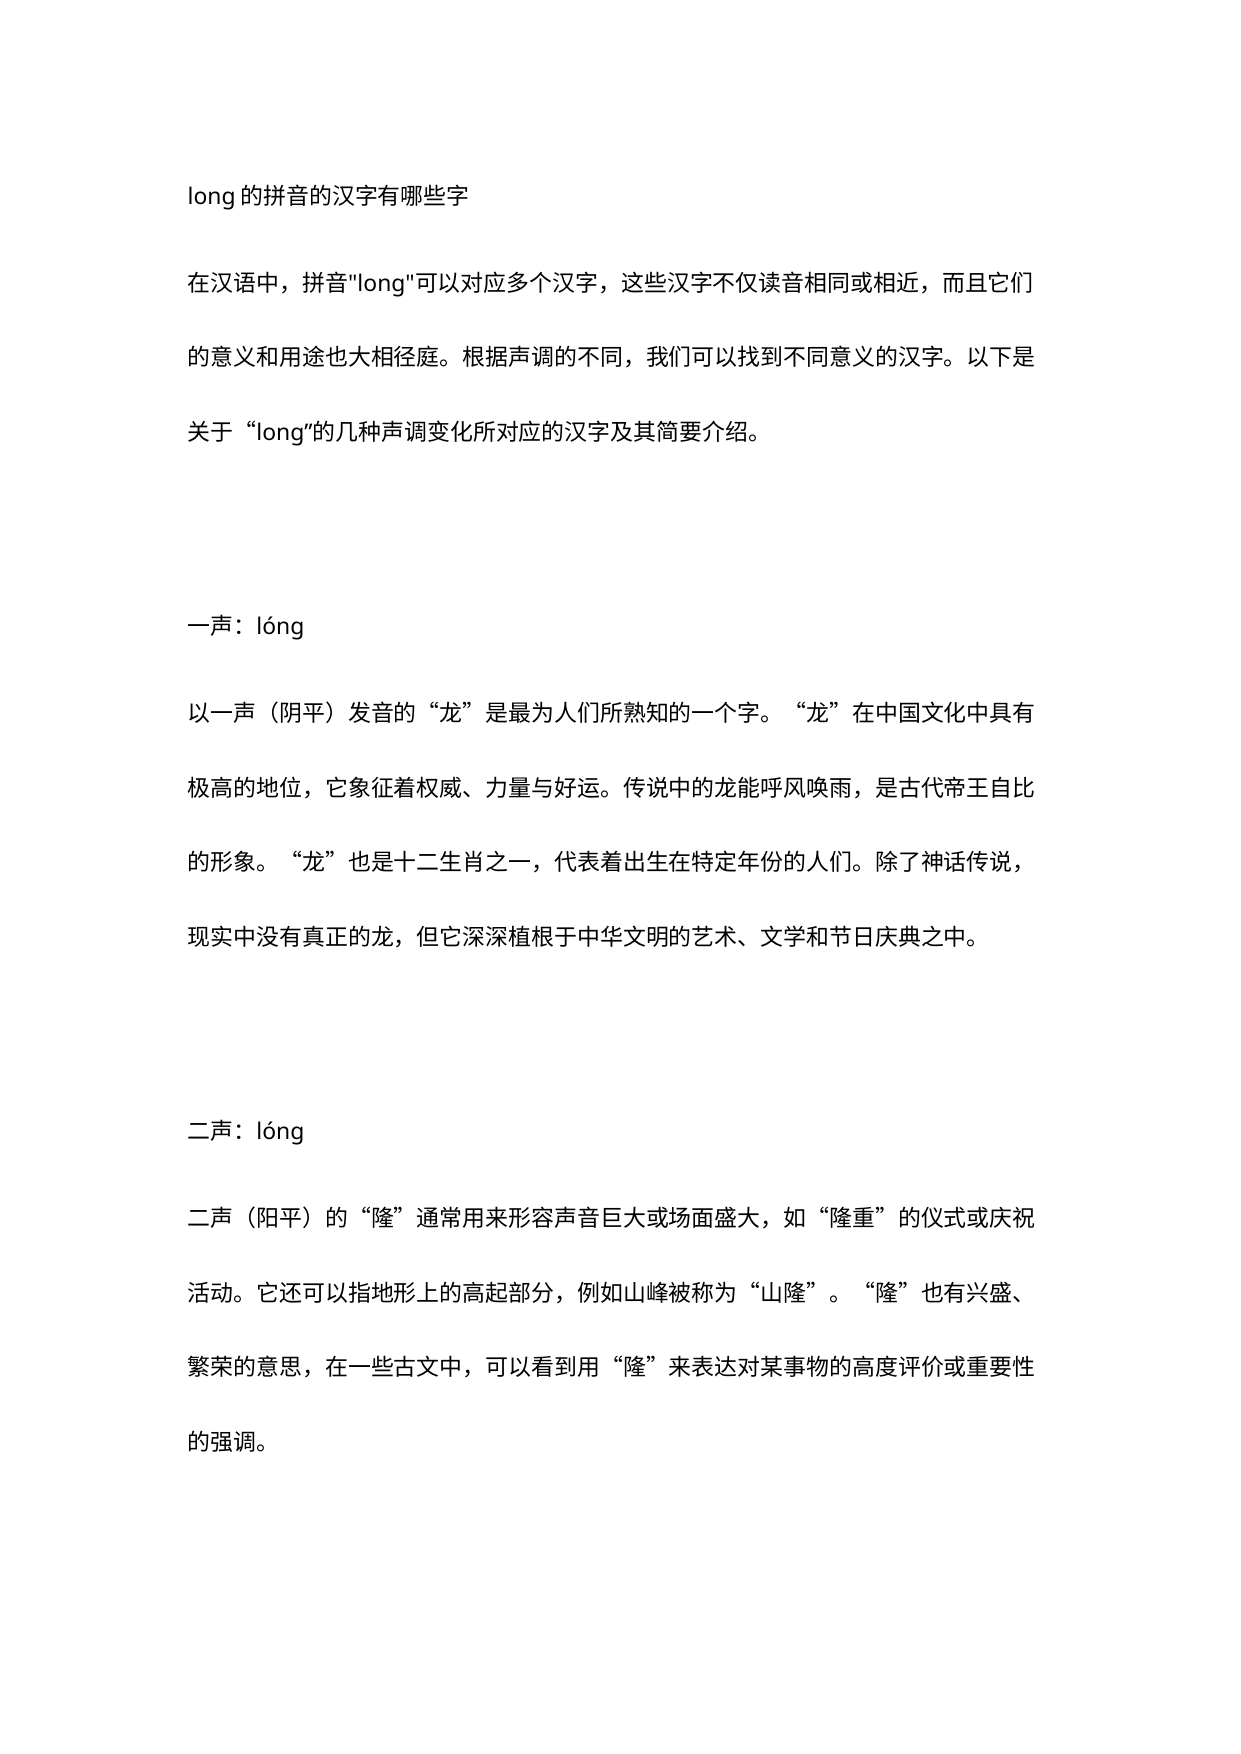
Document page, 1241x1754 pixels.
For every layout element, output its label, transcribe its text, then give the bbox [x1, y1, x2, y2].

text 以一声（阴平）发音的“龙”是最为人们所熟知的一个字。“龙”在中国文化中具有极高的地位，它象征着权威、力量与好运。传说中的龙能呼风唤雨，是古代帝王自比的形象。“龙”也是十二生肖之一，代表着出生在特定年份的人们。除了神话传说，现实中没有真正的龙，但它深深植根于中华文明的艺术、文学和节日庆典之中。 [187, 679, 1053, 968]
text long的拼音的汉字有哪些字 [187, 162, 1053, 227]
text 一声：lóng [187, 592, 1053, 657]
text 二声：lóng [187, 1097, 1053, 1162]
text 在汉语中，拼音"long"可以对应多个汉字，这些汉字不仅读音相同或相近，而且它们的意义和用途也大相径庭。根据声调的不同，我们可以找到不同意义的汉字。以下是关于“long”的几种声调变化所对应的汉字及其简要介绍。 [187, 249, 1053, 463]
text 二声（阳平）的“隆”通常用来形容声音巨大或场面盛大，如“隆重”的仪式或庆祝活动。它还可以指地形上的高起部分，例如山峰被称为“山隆”。“隆”也有兴盛、繁荣的意思，在一些古文中，可以看到用“隆”来表达对某事物的高度评价或重要性的强调。 [187, 1184, 1053, 1473]
